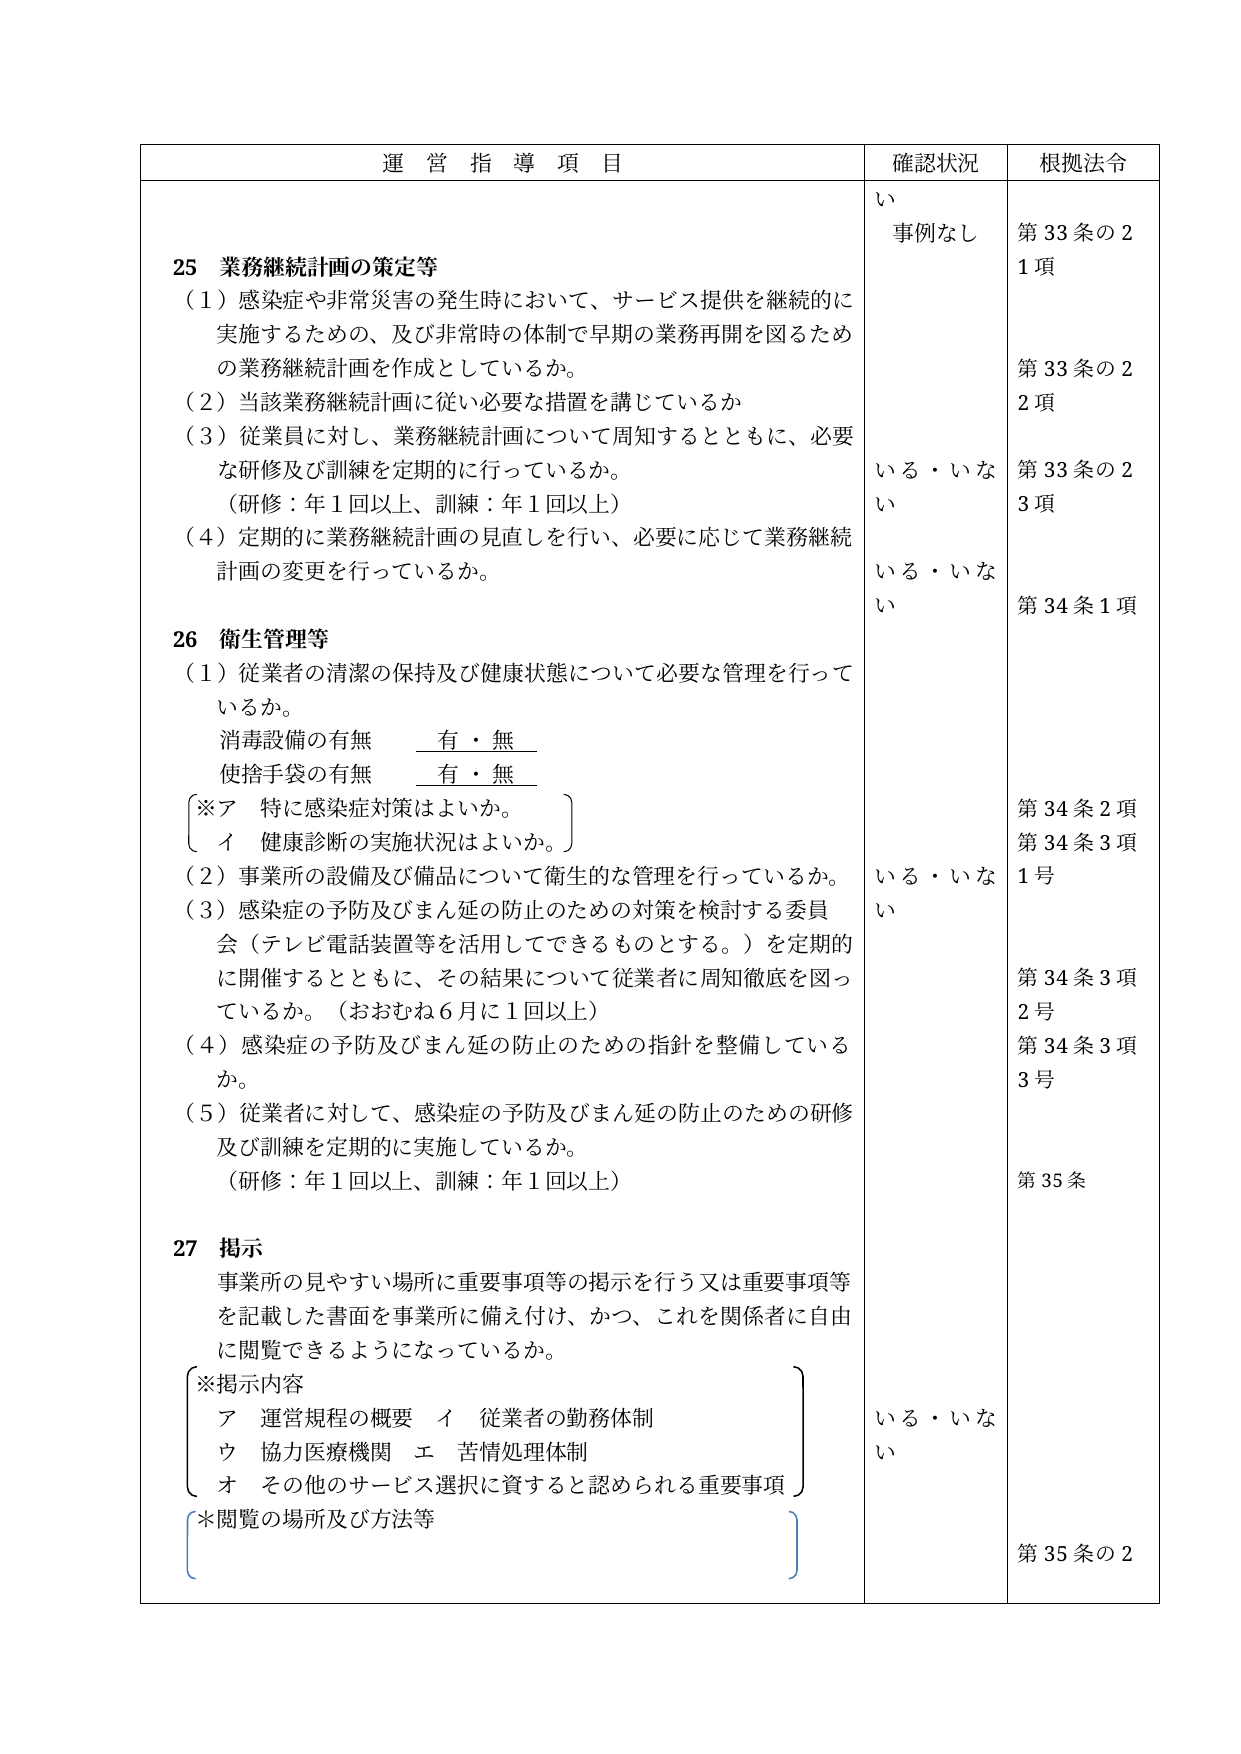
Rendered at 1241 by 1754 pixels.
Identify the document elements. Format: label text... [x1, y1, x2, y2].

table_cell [1008, 181, 1159, 1603]
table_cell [141, 181, 864, 1603]
table_header 確認状況 [865, 145, 1007, 180]
table_header 根拠法令 [1008, 145, 1159, 180]
table_header 運 営 指 導 項 目 [141, 145, 864, 180]
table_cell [865, 181, 1007, 1603]
